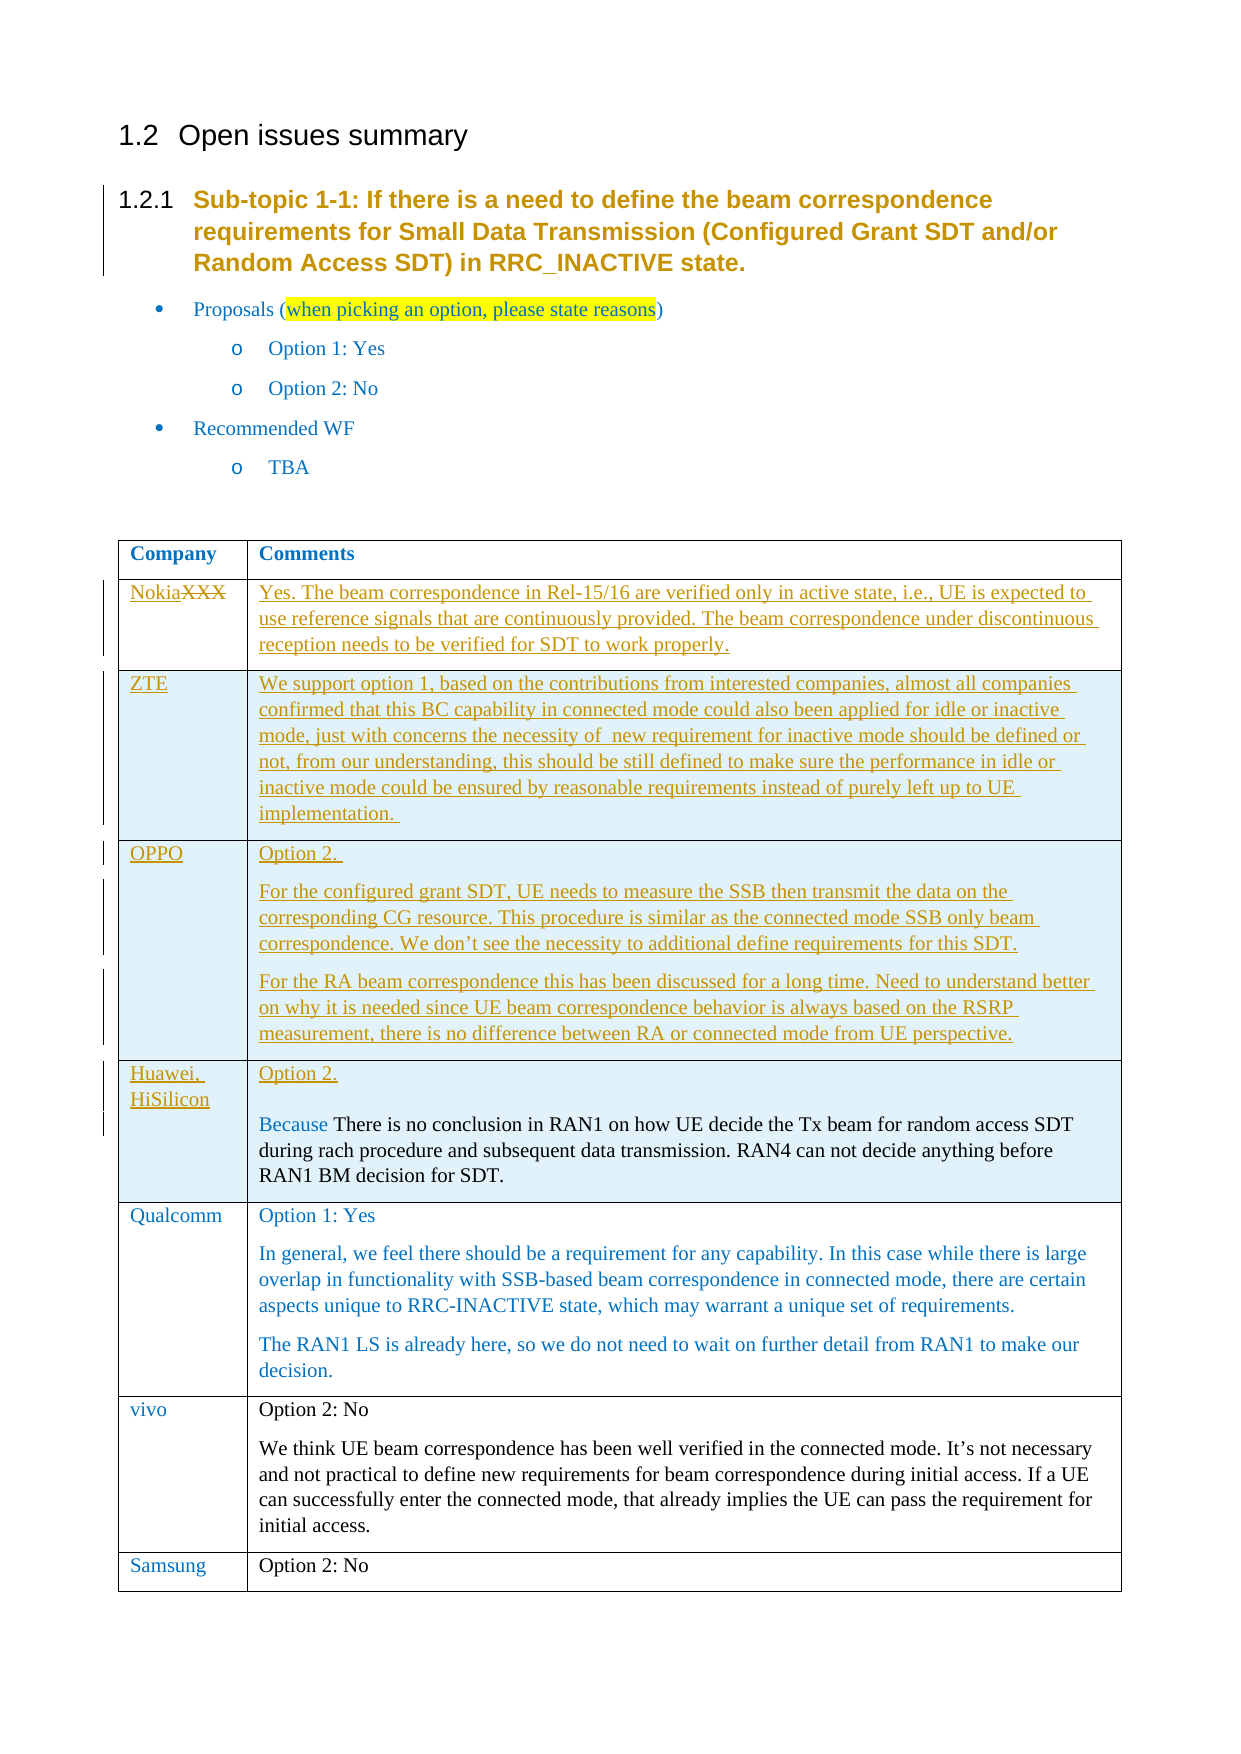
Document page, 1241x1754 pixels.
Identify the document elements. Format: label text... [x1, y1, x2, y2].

table_cell [119, 1397, 247, 1552]
table_cell [248, 1203, 1121, 1396]
list Recommended WF [156, 416, 1122, 440]
table_cell [119, 1553, 247, 1591]
subtitle Open issues summary [118, 118, 1122, 152]
list Proposals (when picking an option, please state reasons) [656, 297, 1122, 321]
table_cell [119, 580, 247, 670]
table_header Comments [248, 541, 1121, 579]
table_cell [119, 1203, 247, 1396]
table_cell [248, 1553, 1121, 1591]
list TBA [231, 454, 1122, 480]
table_header Company [119, 541, 247, 579]
table_cell [248, 580, 1121, 670]
subtitle Sub-topic 1-1: If there is a need to define the beam correspondence requirements for Small Data Transmission (Configured Grant SDT and/or Random Access SDT) in RRC_INACTIVE state. [118, 185, 1122, 276]
list Option 2: No [231, 376, 1122, 402]
table_cell [248, 1397, 1121, 1552]
list Option 1: Yes [231, 336, 1122, 361]
